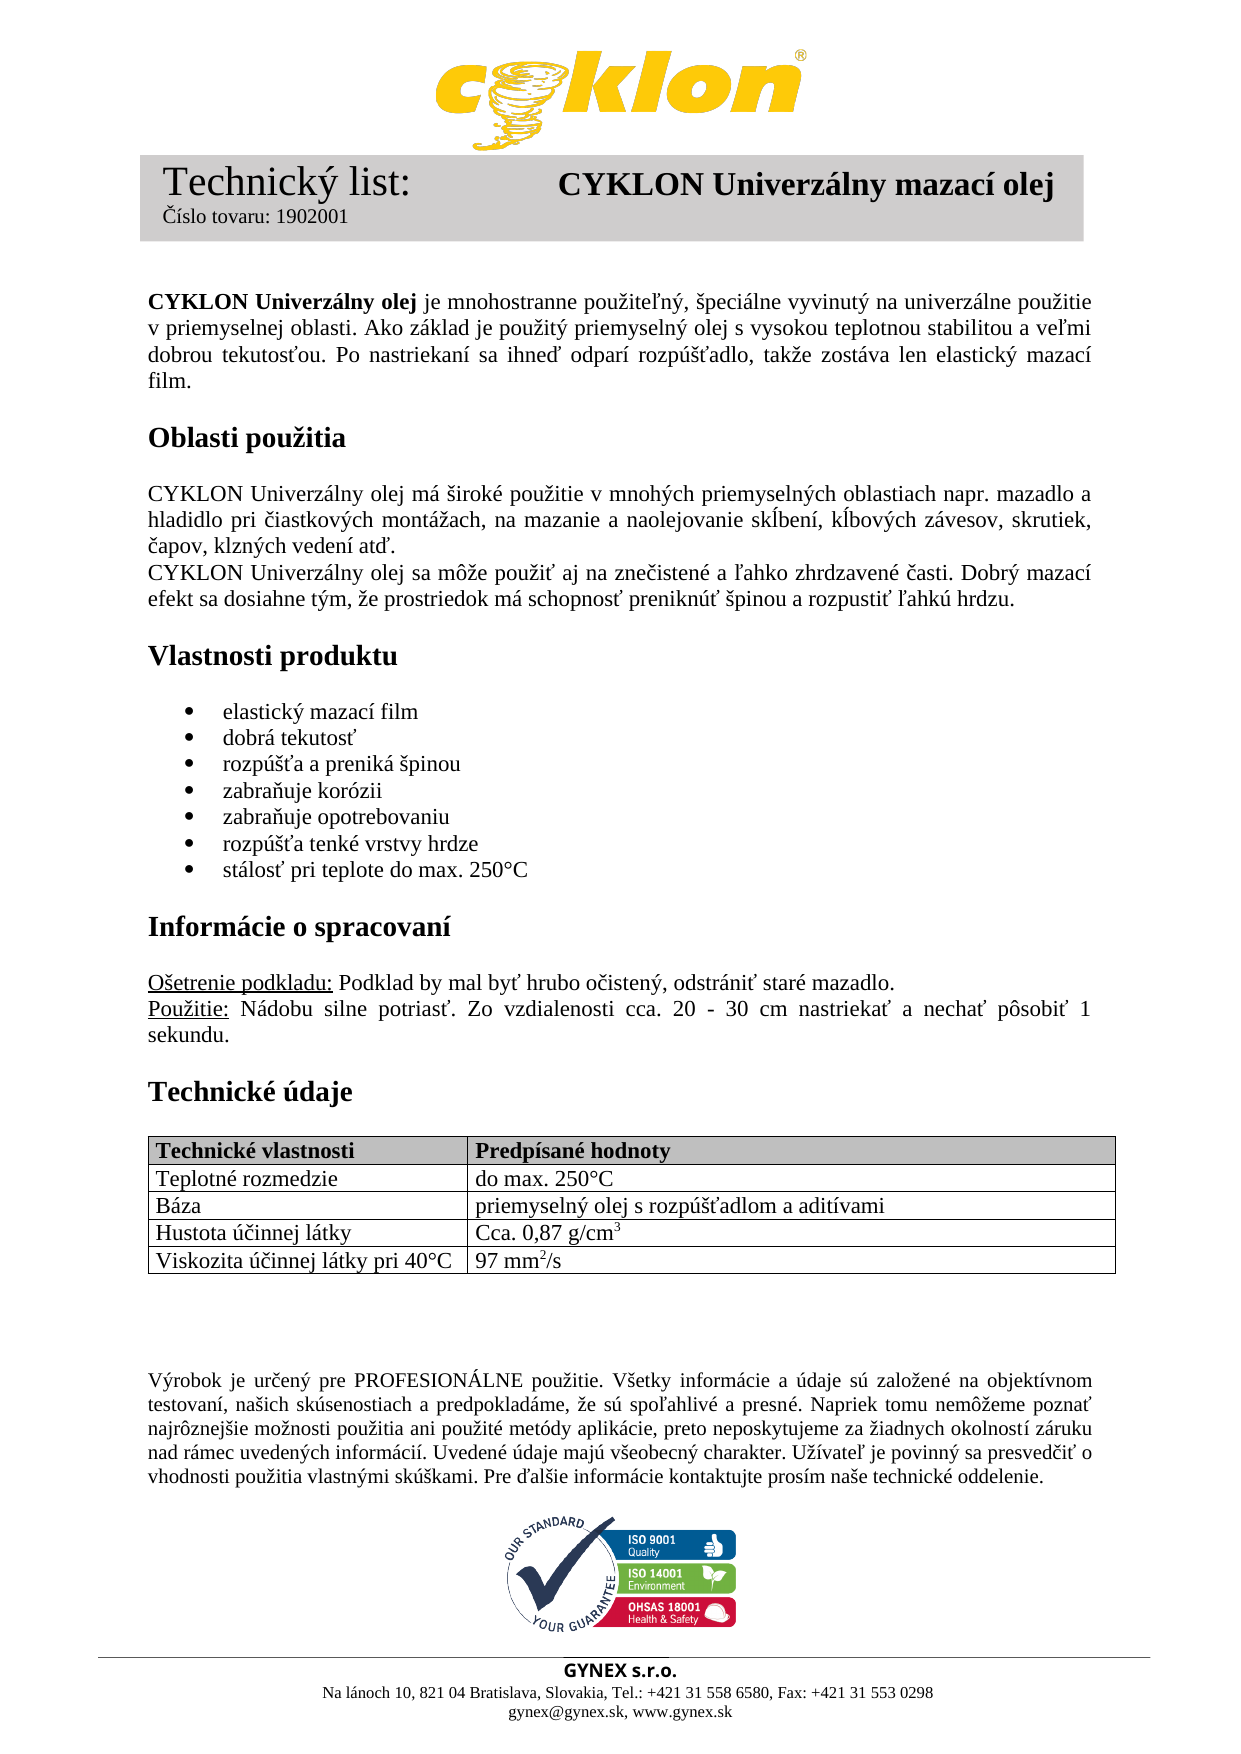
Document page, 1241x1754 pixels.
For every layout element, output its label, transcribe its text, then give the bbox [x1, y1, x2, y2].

table_cell do max. 250°C [468, 1165, 1115, 1191]
subtitle Oblasti použitia [148, 420, 1093, 453]
table_cell Hustota účinnej látky [149, 1220, 467, 1246]
text Použitie: Nádobu silne potriasť. Zo vzdialenosti cca. 20 - 30 cm nastriekať a nechať pôsobiť 1 sekundu. [148, 995, 1093, 1048]
table_cell Teplotné rozmedzie [149, 1165, 467, 1191]
text Ošetrenie podkladu: Podklad by mal byť hrubo očistený, odstrániť staré mazadlo. [148, 968, 1093, 995]
subtitle Technické údaje [148, 1074, 1093, 1107]
table_cell Báza [149, 1192, 467, 1218]
text CYKLON Univerzálny olej má široké použitie v mnohých priemyselných oblastiach napr. mazadlo a hladidlo pri čiastkových montážach, na mazanie a naolejovanie skĺbení, kĺbových závesov, skrutiek, čapov, klzných vedení atď. [148, 480, 1093, 559]
text CYKLON Univerzálny olej je mnohostranne použiteľný, špeciálne vyvinutý na univerzálne použitie v priemyselnej oblasti. Ako základ je použitý priemyselný olej s vysokou teplotnou stabilitou a veľmi dobrou tekutosťou. Po nastriekaní sa ihneď odparí rozpúšťadlo, takže zostáva len elastický mazací film. [148, 288, 1093, 393]
table_header Technické vlastnosti [149, 1137, 467, 1164]
list rozpúšťa tenké vrstvy hrdze [185, 829, 1093, 856]
list dobrá tekutosť [185, 724, 1093, 751]
list elastický mazací film [185, 698, 1093, 724]
table_header Predpísané hodnoty [468, 1137, 1115, 1164]
list stálosť pri teplote do max. 250°C [185, 856, 1093, 882]
text Technický list: CYKLON Univerzálny mazací olej [162, 156, 1093, 204]
subtitle Informácie o spracovaní [148, 909, 1093, 942]
text CYKLON Univerzálny olej sa môže použiť aj na znečistené a ľahko zhrdzavené časti. Dobrý mazací efekt sa dosiahne tým, že prostriedok má schopnosť preniknúť špinou a rozpustiť ľahkú hrdzu. [148, 559, 1093, 612]
subtitle Vlastnosti produktu [148, 638, 1093, 671]
list zabraňuje korózii [185, 777, 1093, 803]
picture [502, 1511, 738, 1632]
picture [426, 43, 815, 157]
list zabraňuje opotrebovaniu [185, 803, 1093, 829]
text Číslo tovaru: 1902001 [162, 204, 1093, 228]
table_cell 97 mm2/s [468, 1247, 1115, 1273]
table_cell Cca. 0,87 g/cm3 [468, 1220, 1115, 1246]
list rozpúšťa a preniká špinou [185, 751, 1093, 777]
table_cell priemyselný olej s rozpúšťadlom a aditívami [468, 1192, 1115, 1218]
table_cell Viskozita účinnej látky pri 40°C [149, 1247, 467, 1273]
